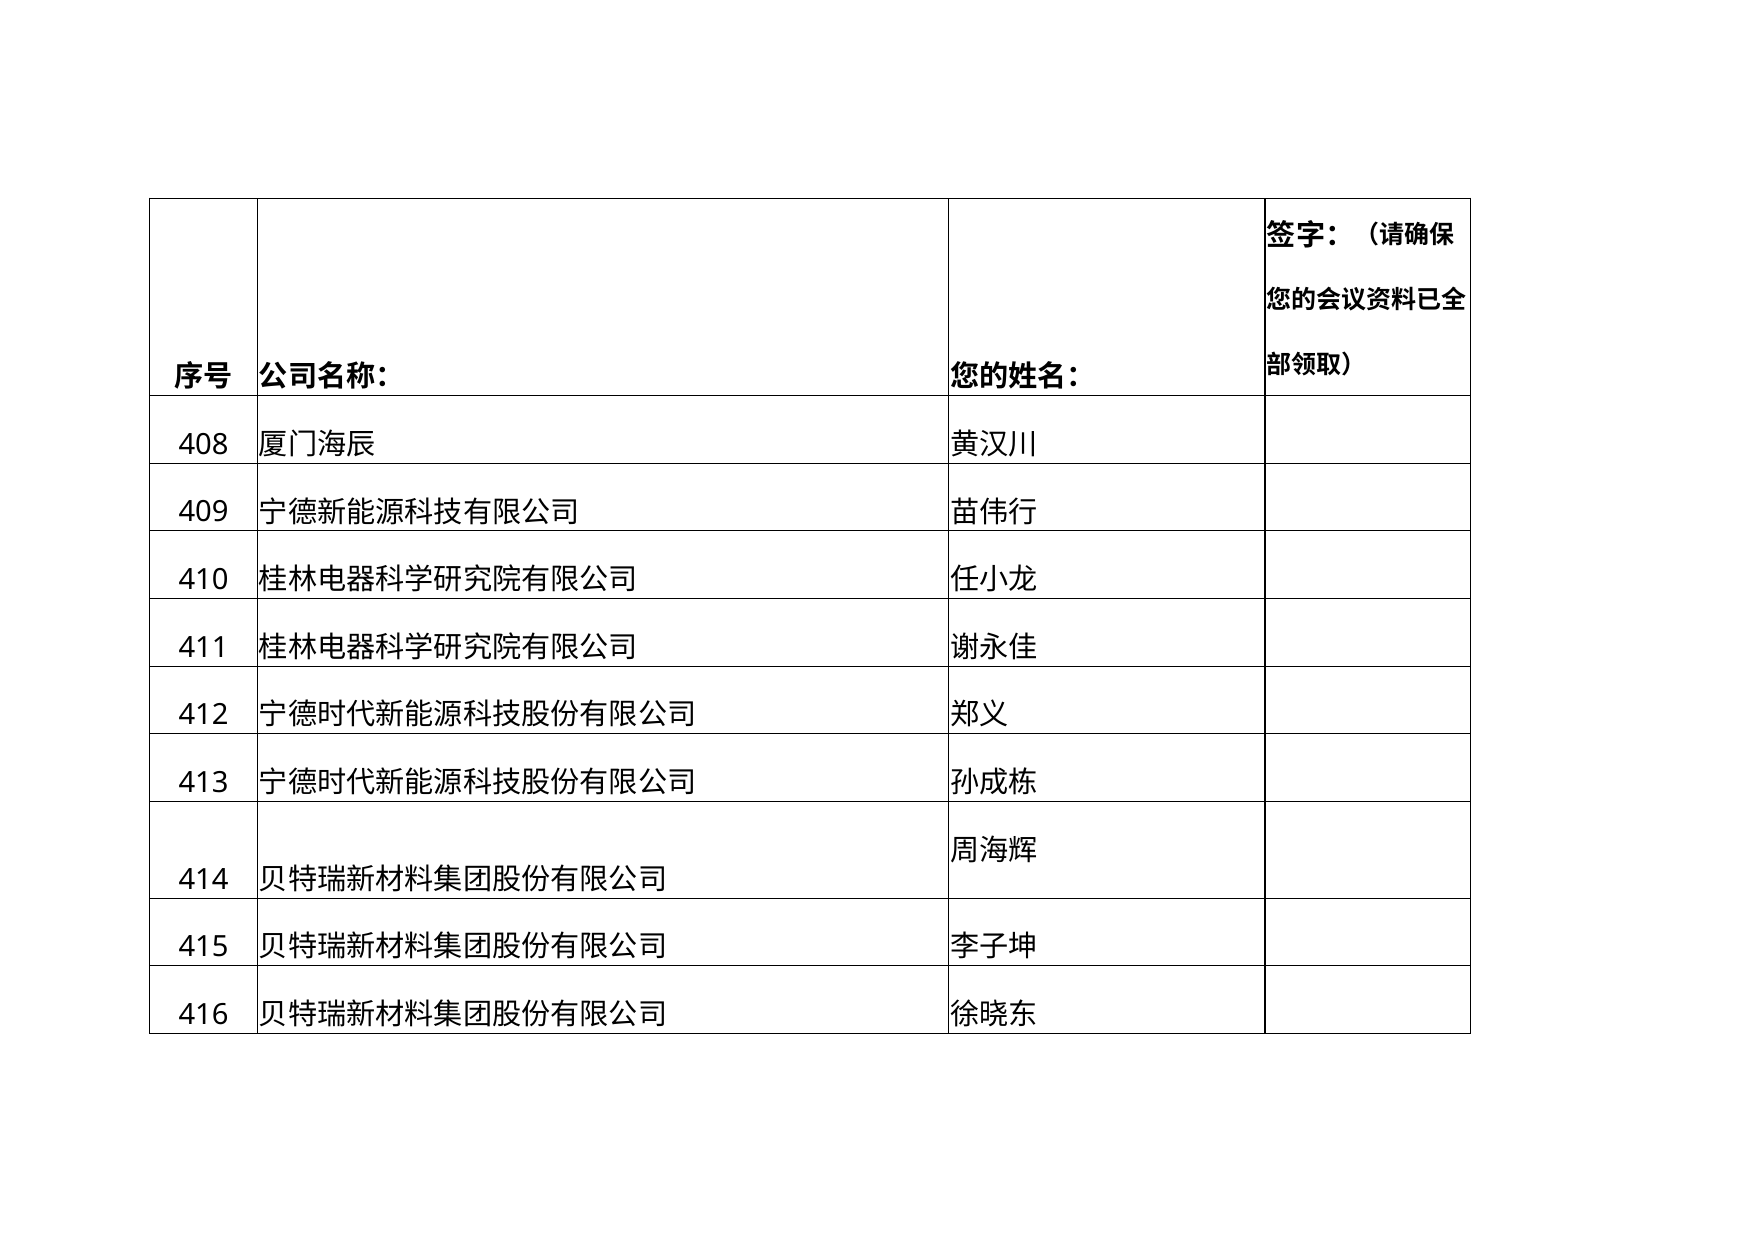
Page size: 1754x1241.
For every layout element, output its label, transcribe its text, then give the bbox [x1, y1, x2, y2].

table_cell [1266, 802, 1470, 898]
table_cell 410 [150, 531, 257, 598]
table_cell 苗伟行 [949, 464, 1264, 530]
table_cell [1266, 899, 1470, 965]
table_cell 宁德新能源科技有限公司 [258, 464, 948, 530]
table_cell 孙成栋 [949, 734, 1264, 801]
table_cell 贝特瑞新材料集团股份有限公司 [258, 899, 948, 965]
table_cell 谢永佳 [949, 599, 1264, 666]
table_cell [1266, 599, 1470, 666]
table_cell 桂林电器科学研究院有限公司 [258, 531, 948, 598]
table_cell [1266, 396, 1470, 463]
table_cell 413 [150, 734, 257, 801]
table_cell 周海辉 [949, 802, 1264, 898]
table_cell 416 [150, 966, 257, 1033]
table_cell 黄汉川 [949, 396, 1264, 463]
table_header 您的姓名： [949, 199, 1264, 395]
table_cell 411 [150, 599, 257, 666]
table_cell [1266, 667, 1470, 733]
table_cell 408 [150, 396, 257, 463]
table_cell 宁德时代新能源科技股份有限公司 [258, 667, 948, 733]
table_header 签字：（请确保您的会议资料已全部领取） [1266, 199, 1470, 395]
table_cell [1266, 734, 1470, 801]
table_cell 任小龙 [949, 531, 1264, 598]
table_cell 贝特瑞新材料集团股份有限公司 [258, 966, 948, 1033]
table_cell 郑义 [949, 667, 1264, 733]
table_cell [1266, 966, 1470, 1033]
table_cell 宁德时代新能源科技股份有限公司 [258, 734, 948, 801]
table_cell 徐晓东 [949, 966, 1264, 1033]
table_header 序号 [150, 199, 257, 395]
table_cell 桂林电器科学研究院有限公司 [258, 599, 948, 666]
table_header 公司名称： [258, 199, 948, 395]
table_cell 409 [150, 464, 257, 530]
table_cell 412 [150, 667, 257, 733]
table_cell 贝特瑞新材料集团股份有限公司 [258, 802, 948, 898]
table_cell [1266, 531, 1470, 598]
table_cell 415 [150, 899, 257, 965]
table_cell 厦门海辰 [258, 396, 948, 463]
table_cell [1266, 464, 1470, 530]
table_cell 李子坤 [949, 899, 1264, 965]
table_cell 414 [150, 802, 257, 898]
